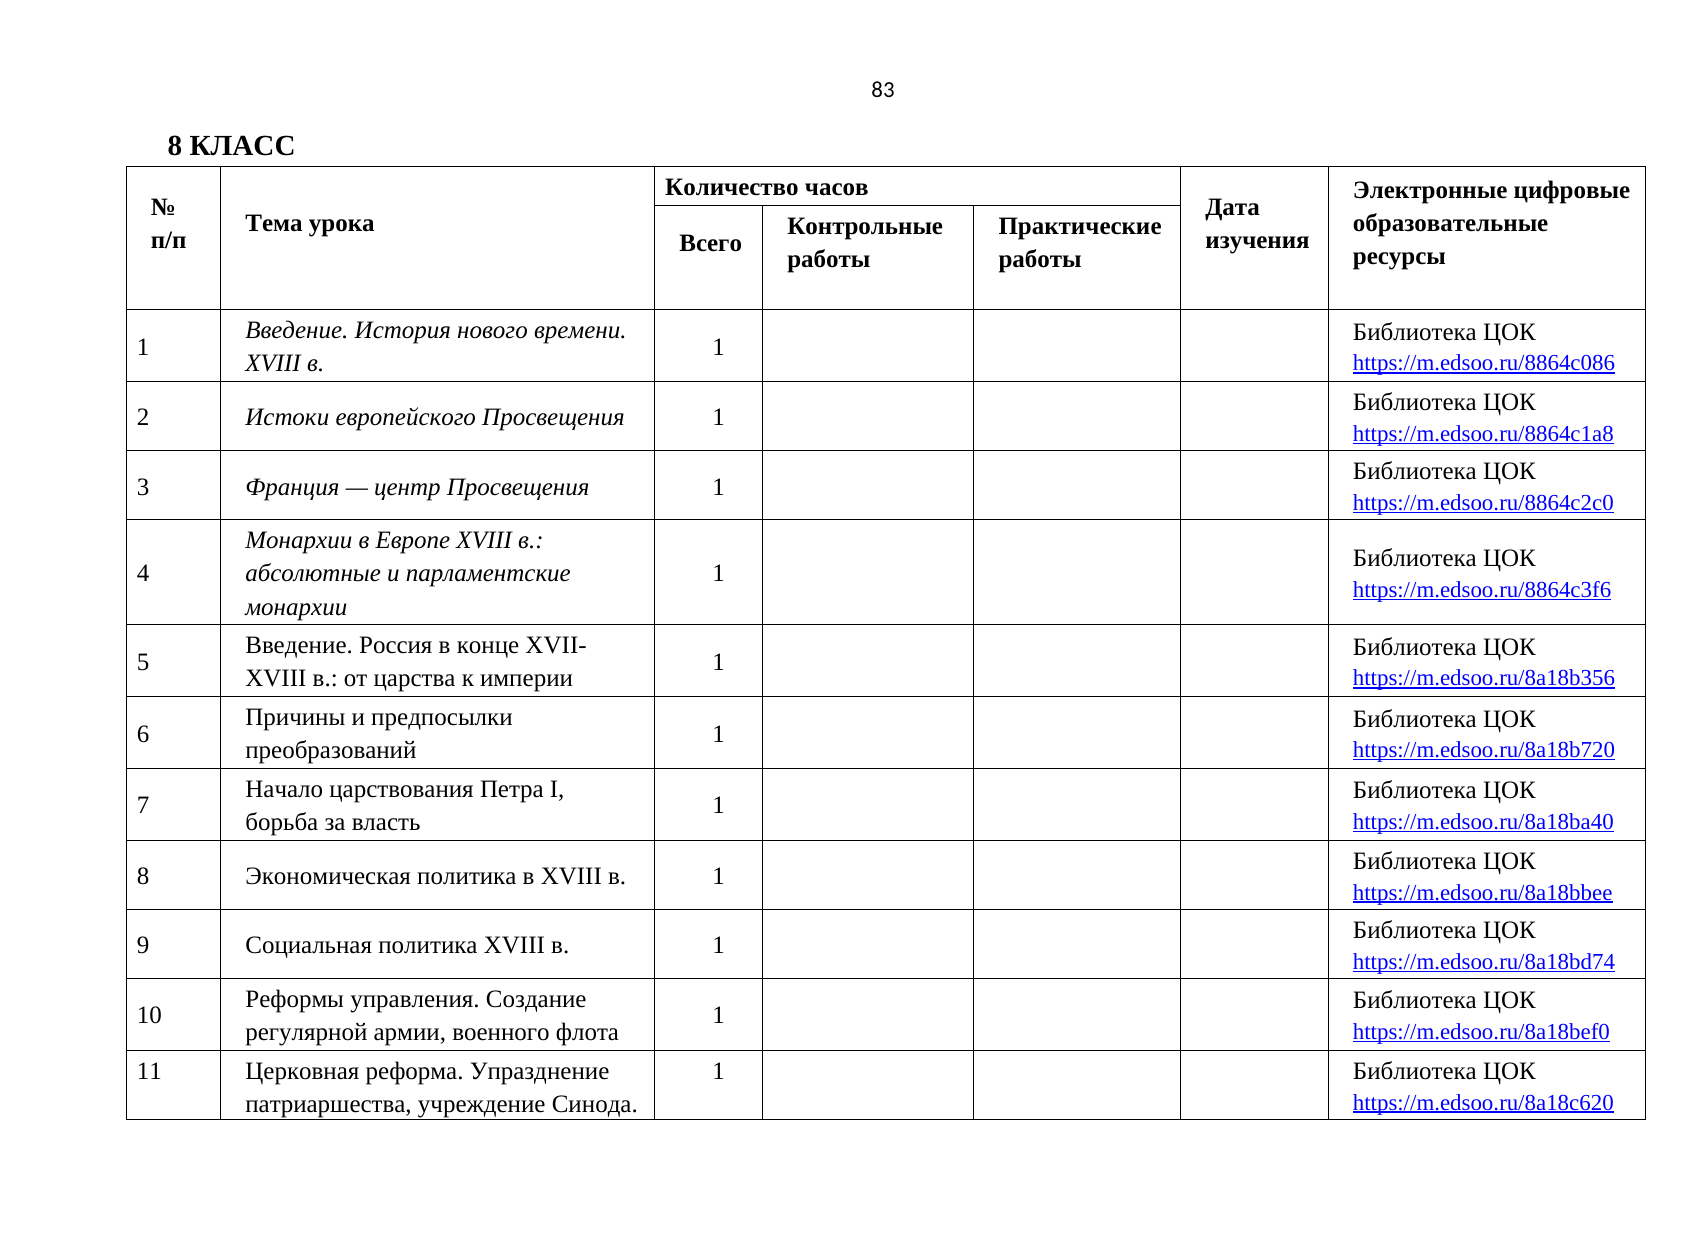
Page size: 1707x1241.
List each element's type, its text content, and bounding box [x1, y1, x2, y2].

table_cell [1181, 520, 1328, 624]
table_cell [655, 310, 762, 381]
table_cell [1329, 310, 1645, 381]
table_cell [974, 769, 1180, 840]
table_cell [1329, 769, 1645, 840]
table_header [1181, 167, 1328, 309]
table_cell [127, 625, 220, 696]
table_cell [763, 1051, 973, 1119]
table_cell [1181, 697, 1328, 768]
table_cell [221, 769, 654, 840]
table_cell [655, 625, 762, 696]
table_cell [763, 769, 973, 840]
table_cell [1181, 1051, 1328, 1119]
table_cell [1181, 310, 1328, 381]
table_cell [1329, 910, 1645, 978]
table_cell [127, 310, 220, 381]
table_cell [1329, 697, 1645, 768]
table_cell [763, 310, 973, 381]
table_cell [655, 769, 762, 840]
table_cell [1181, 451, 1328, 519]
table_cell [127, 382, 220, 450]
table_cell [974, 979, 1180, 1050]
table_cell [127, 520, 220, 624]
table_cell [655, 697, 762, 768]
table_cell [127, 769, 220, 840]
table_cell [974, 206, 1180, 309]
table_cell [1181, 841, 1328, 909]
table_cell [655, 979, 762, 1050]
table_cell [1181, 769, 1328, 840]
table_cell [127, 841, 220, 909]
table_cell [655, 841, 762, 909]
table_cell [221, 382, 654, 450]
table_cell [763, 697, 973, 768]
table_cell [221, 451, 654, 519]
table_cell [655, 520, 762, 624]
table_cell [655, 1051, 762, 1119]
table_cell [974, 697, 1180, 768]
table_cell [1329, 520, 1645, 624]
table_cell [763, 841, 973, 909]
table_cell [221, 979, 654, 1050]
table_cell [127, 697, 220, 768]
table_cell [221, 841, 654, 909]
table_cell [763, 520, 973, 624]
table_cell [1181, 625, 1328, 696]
text 8 КЛАСС [160, 128, 1618, 161]
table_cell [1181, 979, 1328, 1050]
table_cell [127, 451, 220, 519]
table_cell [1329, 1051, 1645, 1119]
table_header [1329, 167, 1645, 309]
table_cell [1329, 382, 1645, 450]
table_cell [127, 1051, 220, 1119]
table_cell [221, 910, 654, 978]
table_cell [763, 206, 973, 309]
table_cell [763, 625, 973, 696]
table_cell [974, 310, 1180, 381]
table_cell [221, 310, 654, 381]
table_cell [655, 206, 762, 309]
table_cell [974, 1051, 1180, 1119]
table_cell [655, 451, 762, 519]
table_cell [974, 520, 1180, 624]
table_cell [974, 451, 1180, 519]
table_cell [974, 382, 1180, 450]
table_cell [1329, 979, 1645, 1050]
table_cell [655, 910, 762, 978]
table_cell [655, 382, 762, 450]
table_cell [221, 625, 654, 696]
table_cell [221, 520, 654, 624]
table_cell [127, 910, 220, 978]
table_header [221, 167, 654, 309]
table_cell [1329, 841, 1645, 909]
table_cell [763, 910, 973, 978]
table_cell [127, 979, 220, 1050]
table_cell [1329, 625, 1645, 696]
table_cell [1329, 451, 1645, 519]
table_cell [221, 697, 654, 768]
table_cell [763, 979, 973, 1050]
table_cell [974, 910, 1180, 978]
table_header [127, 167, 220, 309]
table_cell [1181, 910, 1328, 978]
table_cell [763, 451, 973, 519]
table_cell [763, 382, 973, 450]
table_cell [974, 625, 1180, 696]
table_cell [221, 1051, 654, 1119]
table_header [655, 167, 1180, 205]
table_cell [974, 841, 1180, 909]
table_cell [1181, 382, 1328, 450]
